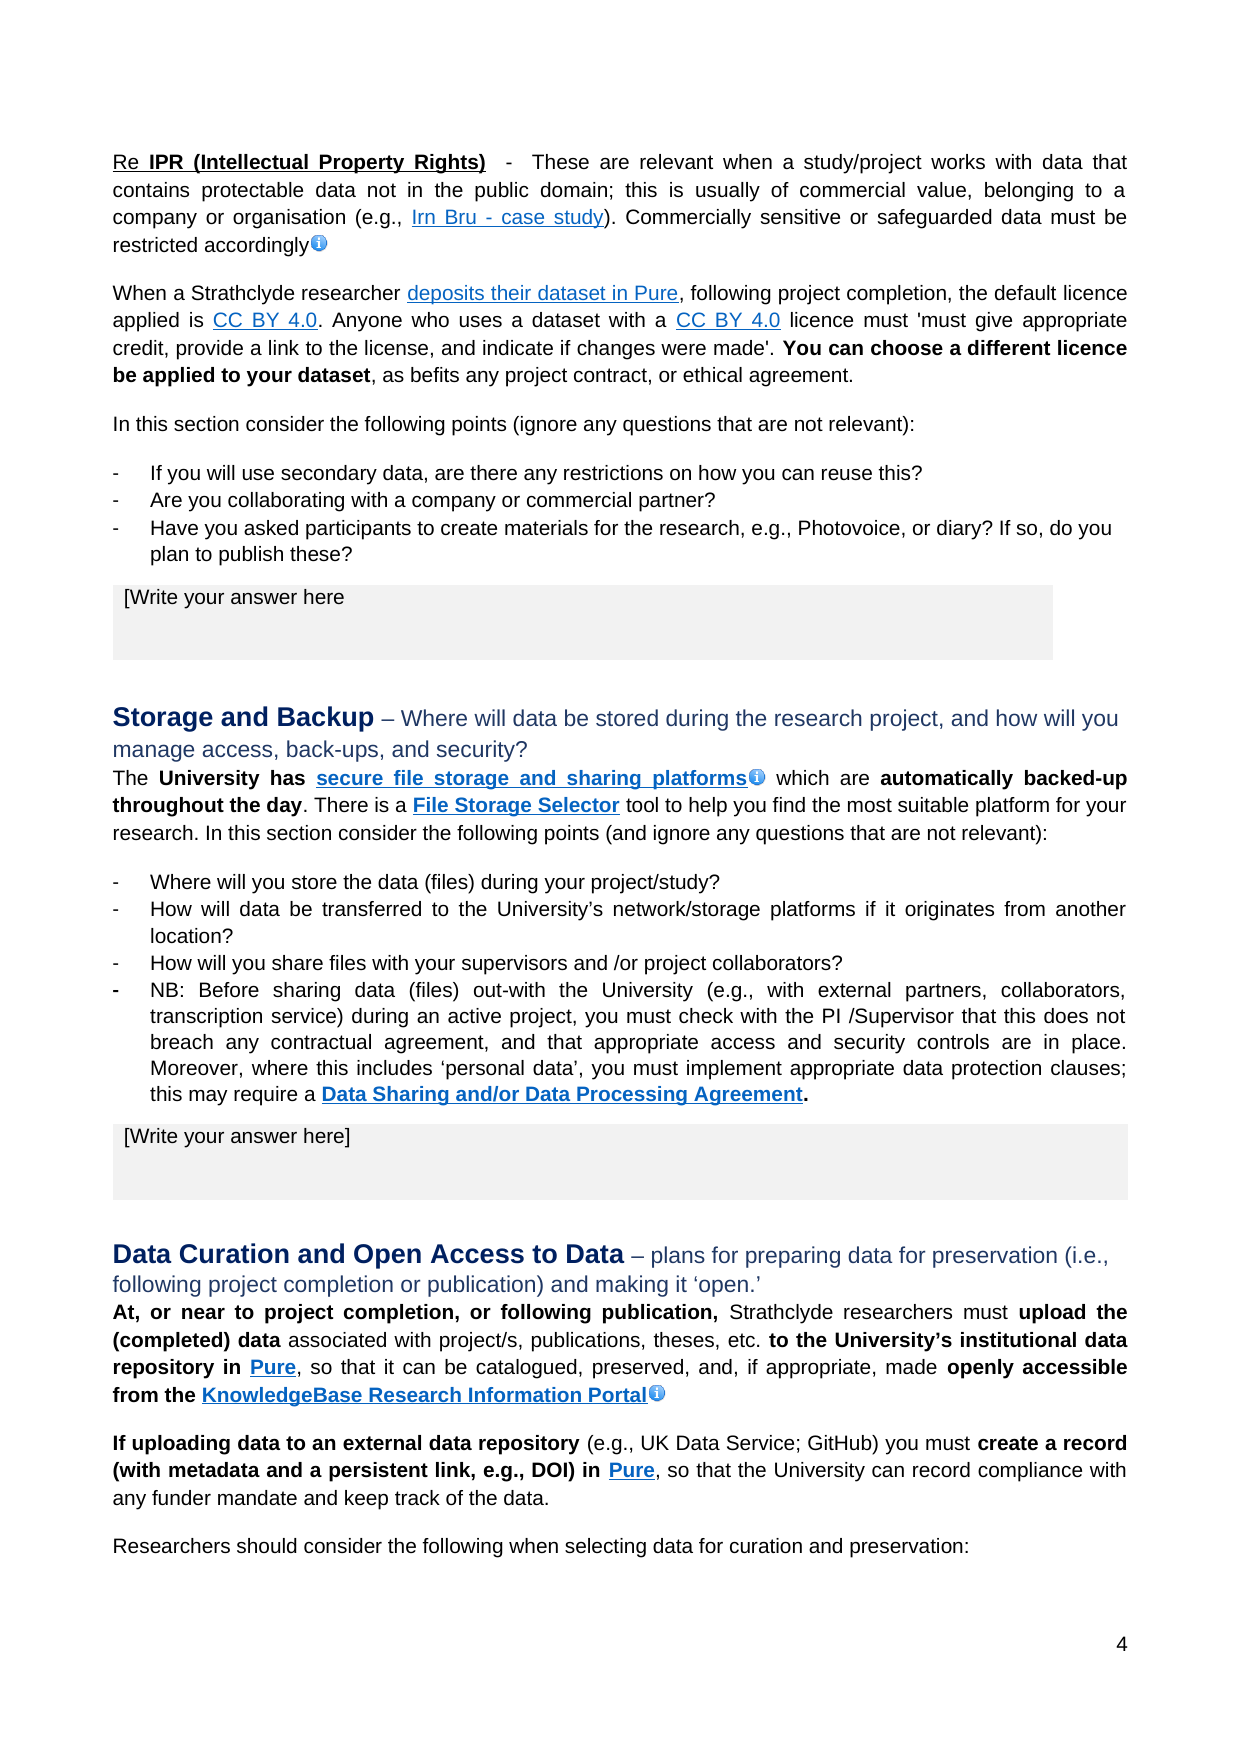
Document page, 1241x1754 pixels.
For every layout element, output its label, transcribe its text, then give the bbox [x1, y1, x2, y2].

list Have you asked participants to create materials for the research, e.g., Photovoice, or diary? If so, do you plan to publish these? [112, 515, 1128, 566]
list How will you share files with your supervisors and /or project collaborators? [112, 950, 1128, 975]
text At, or near to project completion, or following publication, Strathclyde researchers must upload the (completed) data associated with project/s, publications, theses, etc. to the University’s institutional data repository in Pure, so that it can be catalogued, preserved, and, if appropriate, made openly accessible from the KnowledgeBase Research Information Portal [112, 1300, 1128, 1406]
text In this section consider the following points (ignore any questions that are not relevant): [112, 412, 1128, 436]
list How will data be transferred to the University’s network/storage platforms if it originates from another location? [112, 897, 1128, 948]
picture [647, 1383, 666, 1402]
list If you will use secondary data, are there any restrictions on how you can reuse this? [112, 460, 1128, 485]
table_header [Write your answer here [113, 585, 1053, 660]
text The University has secure file storage and sharing platforms which are automatically backed-up throughout the day. There is a File Storage Selector tool to help you find the most suitable platform for your research. In this section consider the following points (and ignore any questions that are not relevant): [112, 766, 1128, 845]
subtitle Storage and Backup – Where will data be stored during the research project, and how will you manage access, back-ups, and security? [112, 664, 1128, 762]
subtitle Data Curation and Open Access to Data – plans for preparing data for preservation (i.e., following project completion or publication) and making it ‘open.’ [112, 1204, 1128, 1298]
text When a Strathclyde researcher deposits their dataset in Pure, following project completion, the default licence applied is CC BY 4.0. Anyone who uses a dataset with a CC BY 4.0 licence must 'must give appropriate credit, provide a link to the license, and indicate if changes were made'. You can choose a different licence be applied to your dataset, as befits any project contract, or ethical agreement. [112, 281, 1128, 387]
text If uploading data to an external data repository (e.g., UK Data Service; GitHub) you must create a record (with metadata and a persistent link, e.g., DOI) in Pure, so that the University can record compliance with any funder mandate and keep track of the data. [112, 1431, 1128, 1510]
text Researchers should consider the following when selecting data for curation and preservation: [112, 1534, 1128, 1558]
list Are you collaborating with a company or commercial partner? [112, 487, 1128, 513]
list NB: Before sharing data (files) out-with the University (e.g., with external partners, collaborators, transcription service) during an active project, you must check with the PI /Supervisor that this does not breach any contractual agreement, and that appropriate access and security controls are in place. Moreover, where this includes ‘personal data’, you must implement appropriate data protection clauses; this may require a Data Sharing and/or Data Processing Agreement. [112, 977, 1128, 1106]
text Re IPR (Intellectual Property Rights) - These are relevant when a study/project works with data that contains protectable data not in the public domain; this is usually of commercial value, belonging to a company or organisation (e.g., Irn Bru - case study). Commercially sensitive or safeguarded data must be restricted accordingly [112, 150, 1128, 256]
list Where will you store the data (files) during your project/study? [112, 869, 1128, 894]
table_header [Write your answer here] [113, 1124, 1128, 1200]
picture [309, 233, 328, 252]
picture [747, 767, 766, 786]
